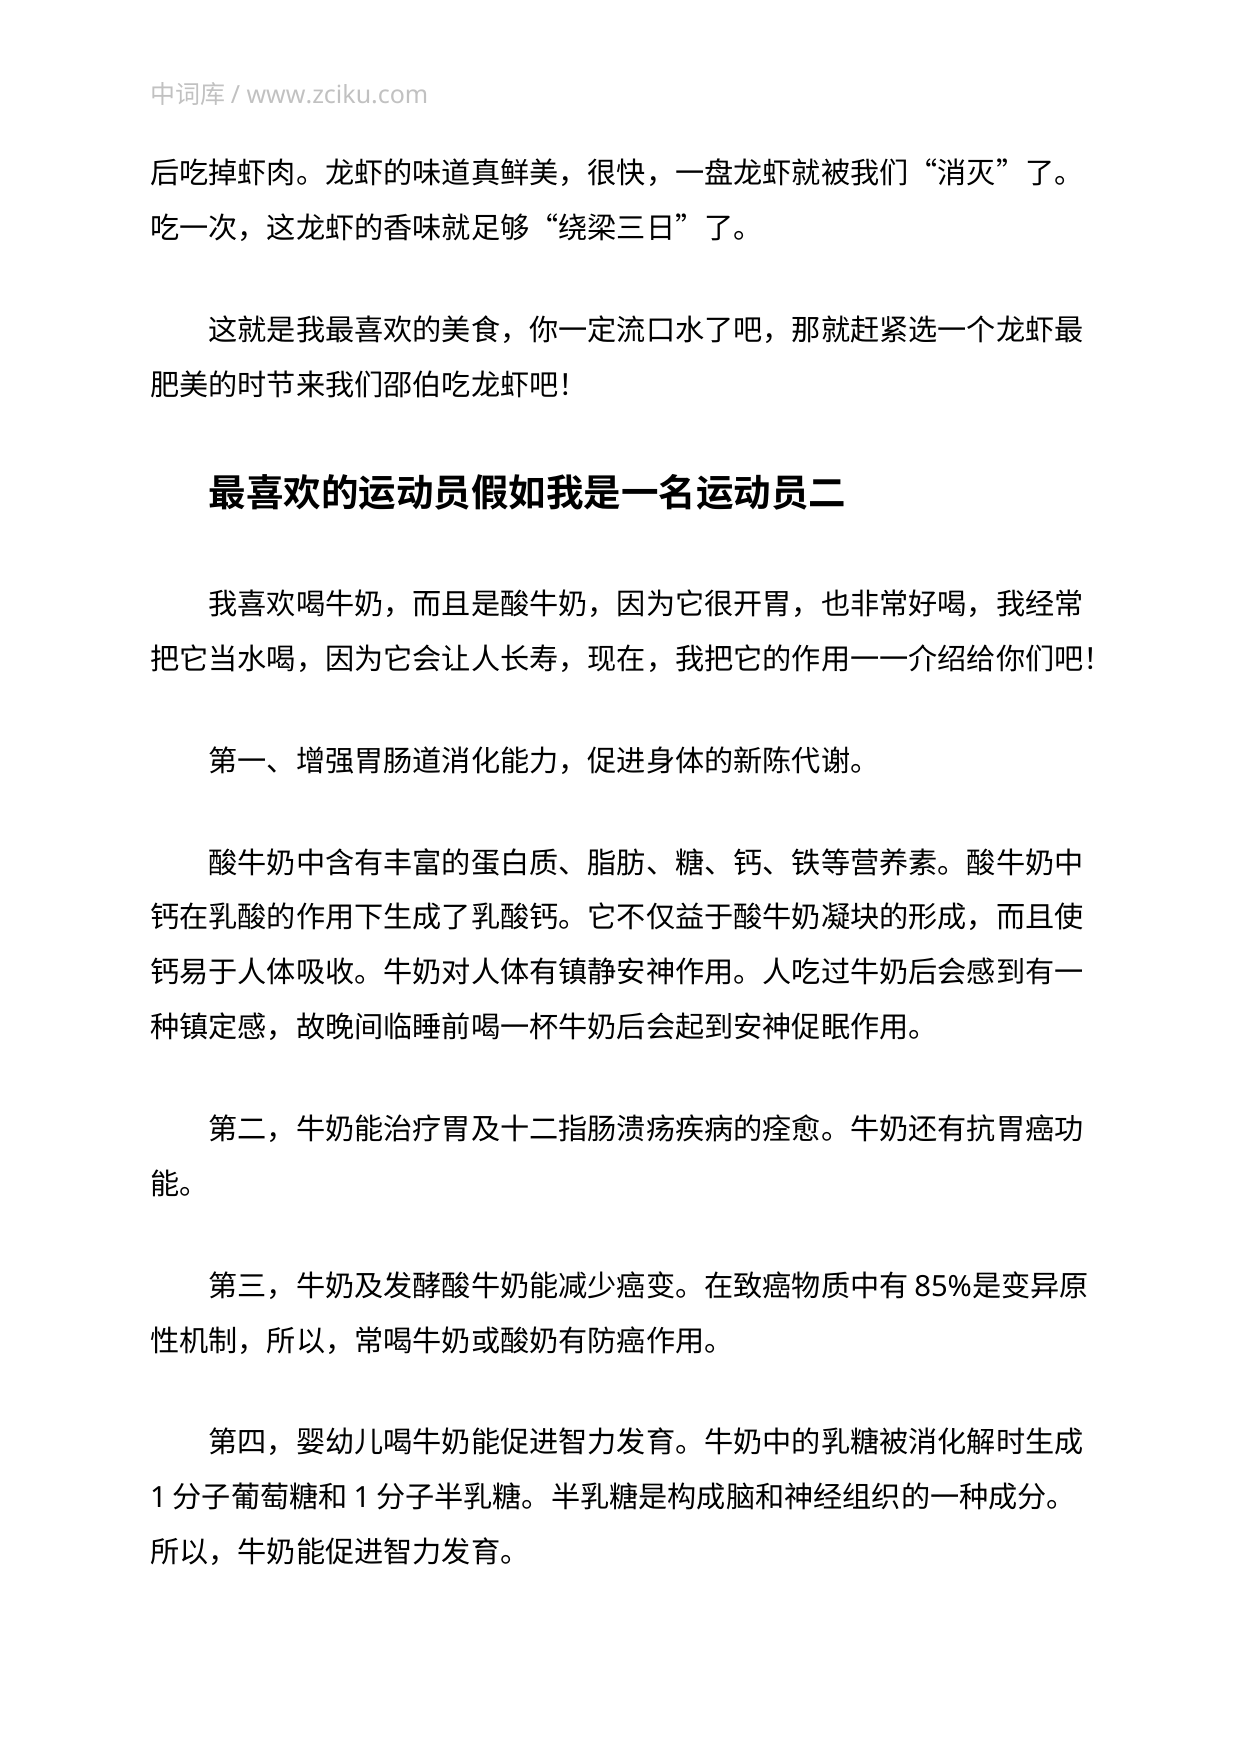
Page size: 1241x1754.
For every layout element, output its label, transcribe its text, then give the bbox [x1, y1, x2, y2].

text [150, 150, 1090, 247]
text 最喜欢的运动员假如我是一名运动员二 [150, 463, 1090, 518]
text 第四，婴幼儿喝牛奶能促进智力发育。牛奶中的乳糖被消化解时生成1分子葡萄糖和1分子半乳糖。半乳糖是构成脑和神经组织的一种成分。所以，牛奶能促进智力发育。 [150, 1419, 1090, 1571]
text 第二，牛奶能治疗胃及十二指肠溃疡疾病的痊愈。牛奶还有抗胃癌功能。 [150, 1106, 1090, 1203]
text 这就是我最喜欢的美食，你一定流口水了吧，那就赶紧选一个龙虾最肥美的时节来我们邵伯吃龙虾吧！ [150, 307, 1090, 404]
text 我喜欢喝牛奶，而且是酸牛奶，因为它很开胃，也非常好喝，我经常把它当水喝，因为它会让人长寿，现在，我把它的作用一一介绍给你们吧！ [150, 581, 1090, 678]
text 第三，牛奶及发酵酸牛奶能减少癌变。在致癌物质中有85%是变异原性机制，所以，常喝牛奶或酸奶有防癌作用。 [150, 1262, 1090, 1359]
text 酸牛奶中含有丰富的蛋白质、脂肪、糖、钙、铁等营养素。酸牛奶中钙在乳酸的作用下生成了乳酸钙。它不仅益于酸牛奶凝块的形成，而且使钙易于人体吸收。牛奶对人体有镇静安神作用。人吃过牛奶后会感到有一种镇定感，故晚间临睡前喝一杯牛奶后会起到安神促眠作用。 [150, 839, 1090, 1046]
text 第一、增强胃肠道消化能力，促进身体的新陈代谢。 [150, 737, 1090, 780]
